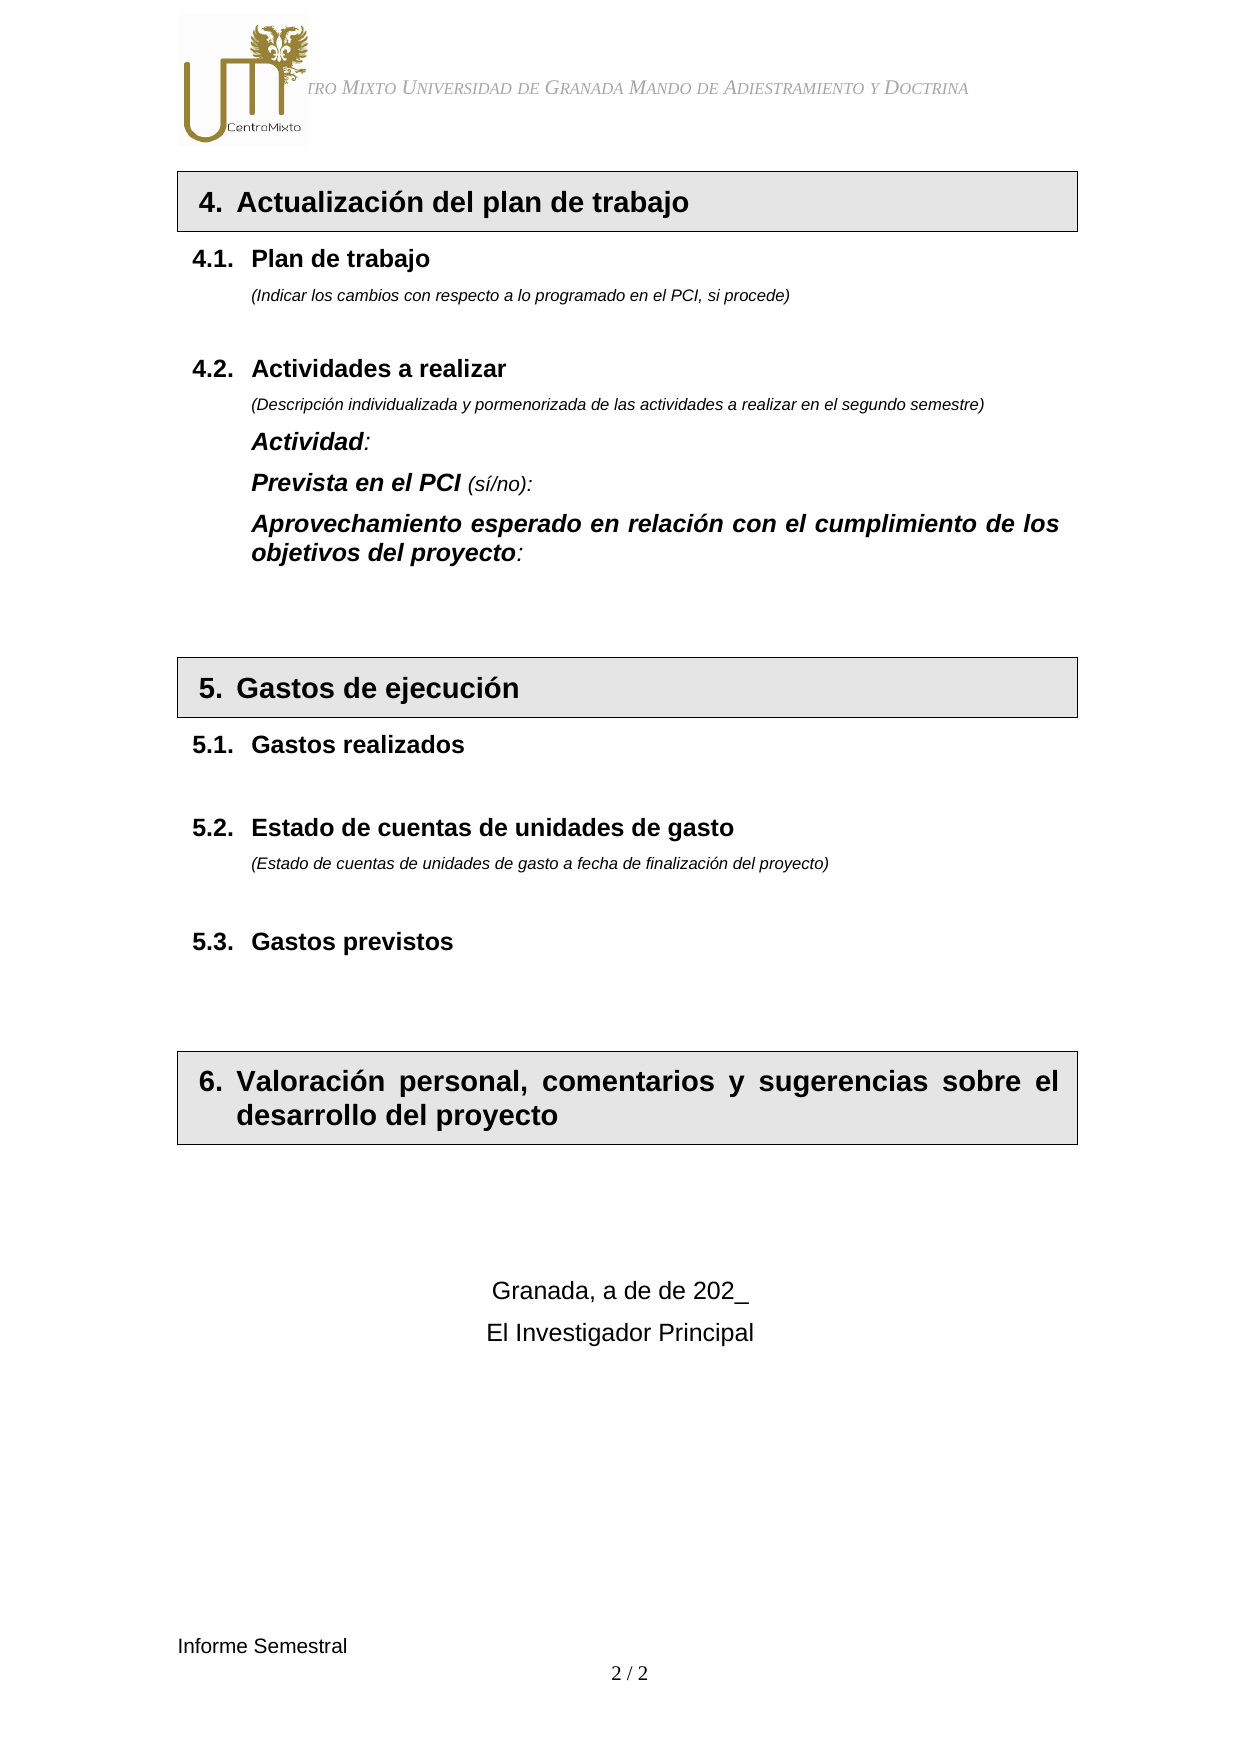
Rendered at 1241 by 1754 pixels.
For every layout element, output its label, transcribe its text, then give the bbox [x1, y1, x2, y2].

list Actividades a realizar [192, 354, 1063, 383]
picture [177, 14, 309, 146]
text Granada, a de de 202_ [177, 1276, 1063, 1305]
list Estado de cuentas de unidades de gasto [192, 813, 1063, 841]
text (Descripción individualizada y pormenorizada de las actividades a realizar en el segundo semestre) [251, 395, 1063, 414]
text El Investigador Principal [177, 1318, 1063, 1346]
table_header Gastos de ejecución [178, 658, 1077, 717]
text Aprovechamiento esperado en relación con el cumplimiento de los objetivos del proyecto: [251, 509, 1063, 567]
text Actividad: [251, 427, 1063, 456]
list Gastos realizados [192, 730, 1063, 759]
text Prevista en el PCI (sí/no): [251, 468, 1063, 497]
list Gastos previstos [192, 927, 1063, 956]
table_header Actualización del plan de trabajo [178, 172, 1077, 231]
list Plan de trabajo [192, 244, 1063, 273]
table_header Valoración personal, comentarios y sugerencias sobre el desarrollo del proyecto [178, 1052, 1077, 1144]
text (Indicar los cambios con respecto a lo programado en el PCI, si procede) [251, 286, 1063, 305]
text (Estado de cuentas de unidades de gasto a fecha de finalización del proyecto) [251, 854, 1063, 873]
